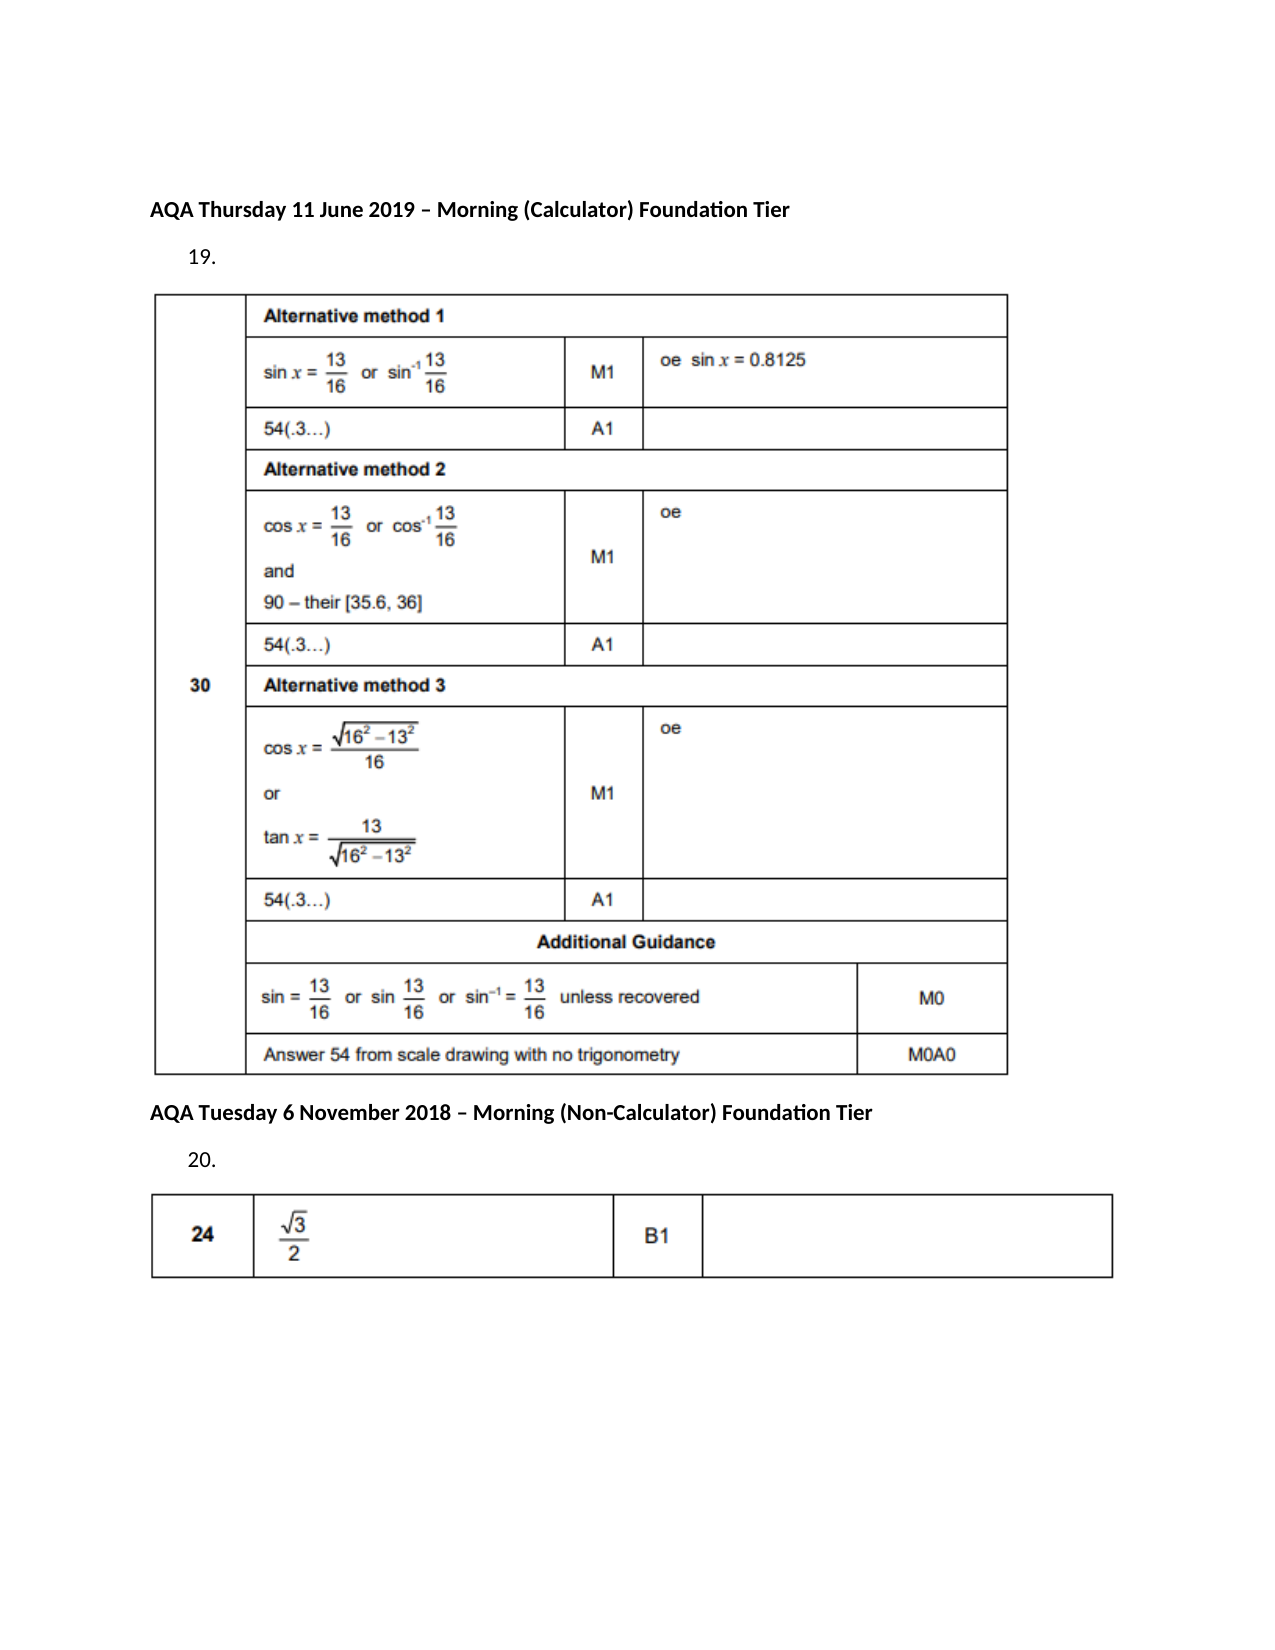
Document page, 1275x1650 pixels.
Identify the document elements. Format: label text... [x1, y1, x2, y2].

text AQA Tuesday 6 November 2018 – Morning (Non-Calculator) Foundation Tier [150, 1098, 1125, 1126]
picture [150, 288, 1010, 1080]
text AQA Thursday 11 June 2019 – Morning (Calculator) Foundation Tier [150, 195, 1125, 223]
picture [150, 1192, 1115, 1280]
